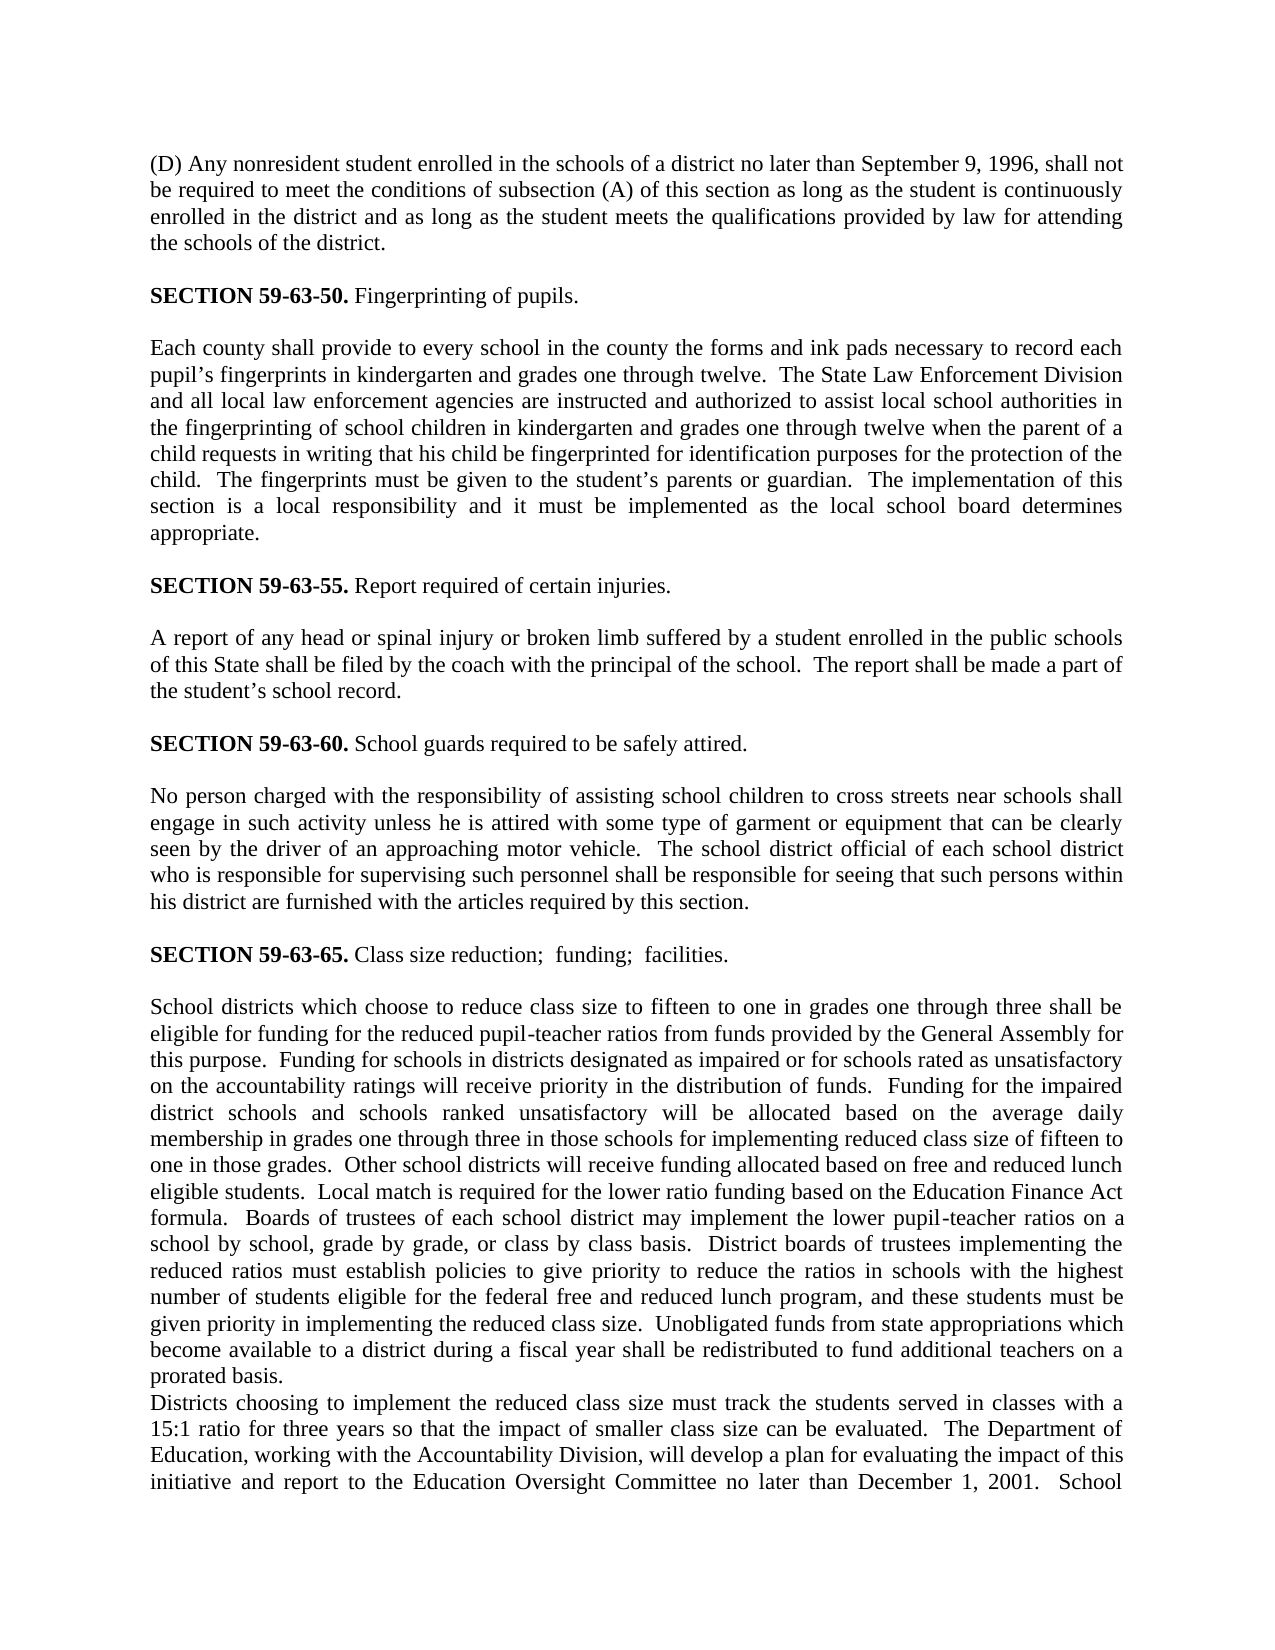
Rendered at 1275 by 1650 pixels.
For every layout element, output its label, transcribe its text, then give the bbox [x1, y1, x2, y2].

text SECTION 59-63-60. School guards required to be safely attired. [150, 730, 1125, 756]
text SECTION 59-63-55. Report required of certain injuries. [150, 572, 1125, 598]
text (D) Any nonresident student enrolled in the schools of a district no later than September 9, 1996, shall not be required to meet the conditions of subsection (A) of this section as long as the student is continuously enrolled in the district and as long as the student meets the qualifications provided by law for attending the schools of the district. [150, 150, 1125, 255]
text No person charged with the responsibility of assisting school children to cross streets near schools shall engage in such activity unless he is attired with some type of garment or equipment that can be clearly seen by the driver of an approaching motor vehicle. The school district official of each school district who is responsible for supervising such personnel shall be responsible for seeing that such persons within his district are furnished with the articles required by this section. [150, 782, 1125, 914]
text School districts which choose to reduce class size to fifteen to one in grades one through three shall be eligible for funding for the reduced pupil-teacher ratios from funds provided by the General Assembly for this purpose. Funding for schools in districts designated as impaired or for schools rated as unsatisfactory on the accountability ratings will receive priority in the distribution of funds. Funding for the impaired district schools and schools ranked unsatisfactory will be allocated based on the average daily membership in grades one through three in those schools for implementing reduced class size of fifteen to one in those grades. Other school districts will receive funding allocated based on free and reduced lunch eligible students. Local match is required for the lower ratio funding based on the Education Finance Act formula. Boards of trustees of each school district may implement the lower pupil-teacher ratios on a school by school, grade by grade, or class by class basis. District boards of trustees implementing the reduced ratios must establish policies to give priority to reduce the ratios in schools with the highest number of students eligible for the federal free and reduced lunch program, and these students must be given priority in implementing the reduced class size. Unobligated funds from state appropriations which become available to a district during a fiscal year shall be redistributed to fund additional teachers on a prorated basis. [150, 993, 1125, 1389]
text SECTION 59-63-65. Class size reduction; funding; facilities. [150, 941, 1125, 967]
text A report of any head or spinal injury or broken limb suffered by a student enrolled in the public schools of this State shall be filed by the coach with the principal of the school. The report shall be made a part of the student’s school record. [150, 624, 1125, 703]
text SECTION 59-63-50. Fingerprinting of pupils. [150, 282, 1125, 308]
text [150, 1389, 1125, 1494]
text Each county shall provide to every school in the county the forms and ink pads necessary to record each pupil’s fingerprints in kindergarten and grades one through twelve. The State Law Enforcement Division and all local law enforcement agencies are instructed and authorized to assist local school authorities in the fingerprinting of school children in kindergarten and grades one through twelve when the parent of a child requests in writing that his child be fingerprinted for identification purposes for the protection of the child. The fingerprints must be given to the student’s parents or guardian. The implementation of this section is a local responsibility and it must be implemented as the local school board determines appropriate. [150, 334, 1125, 545]
